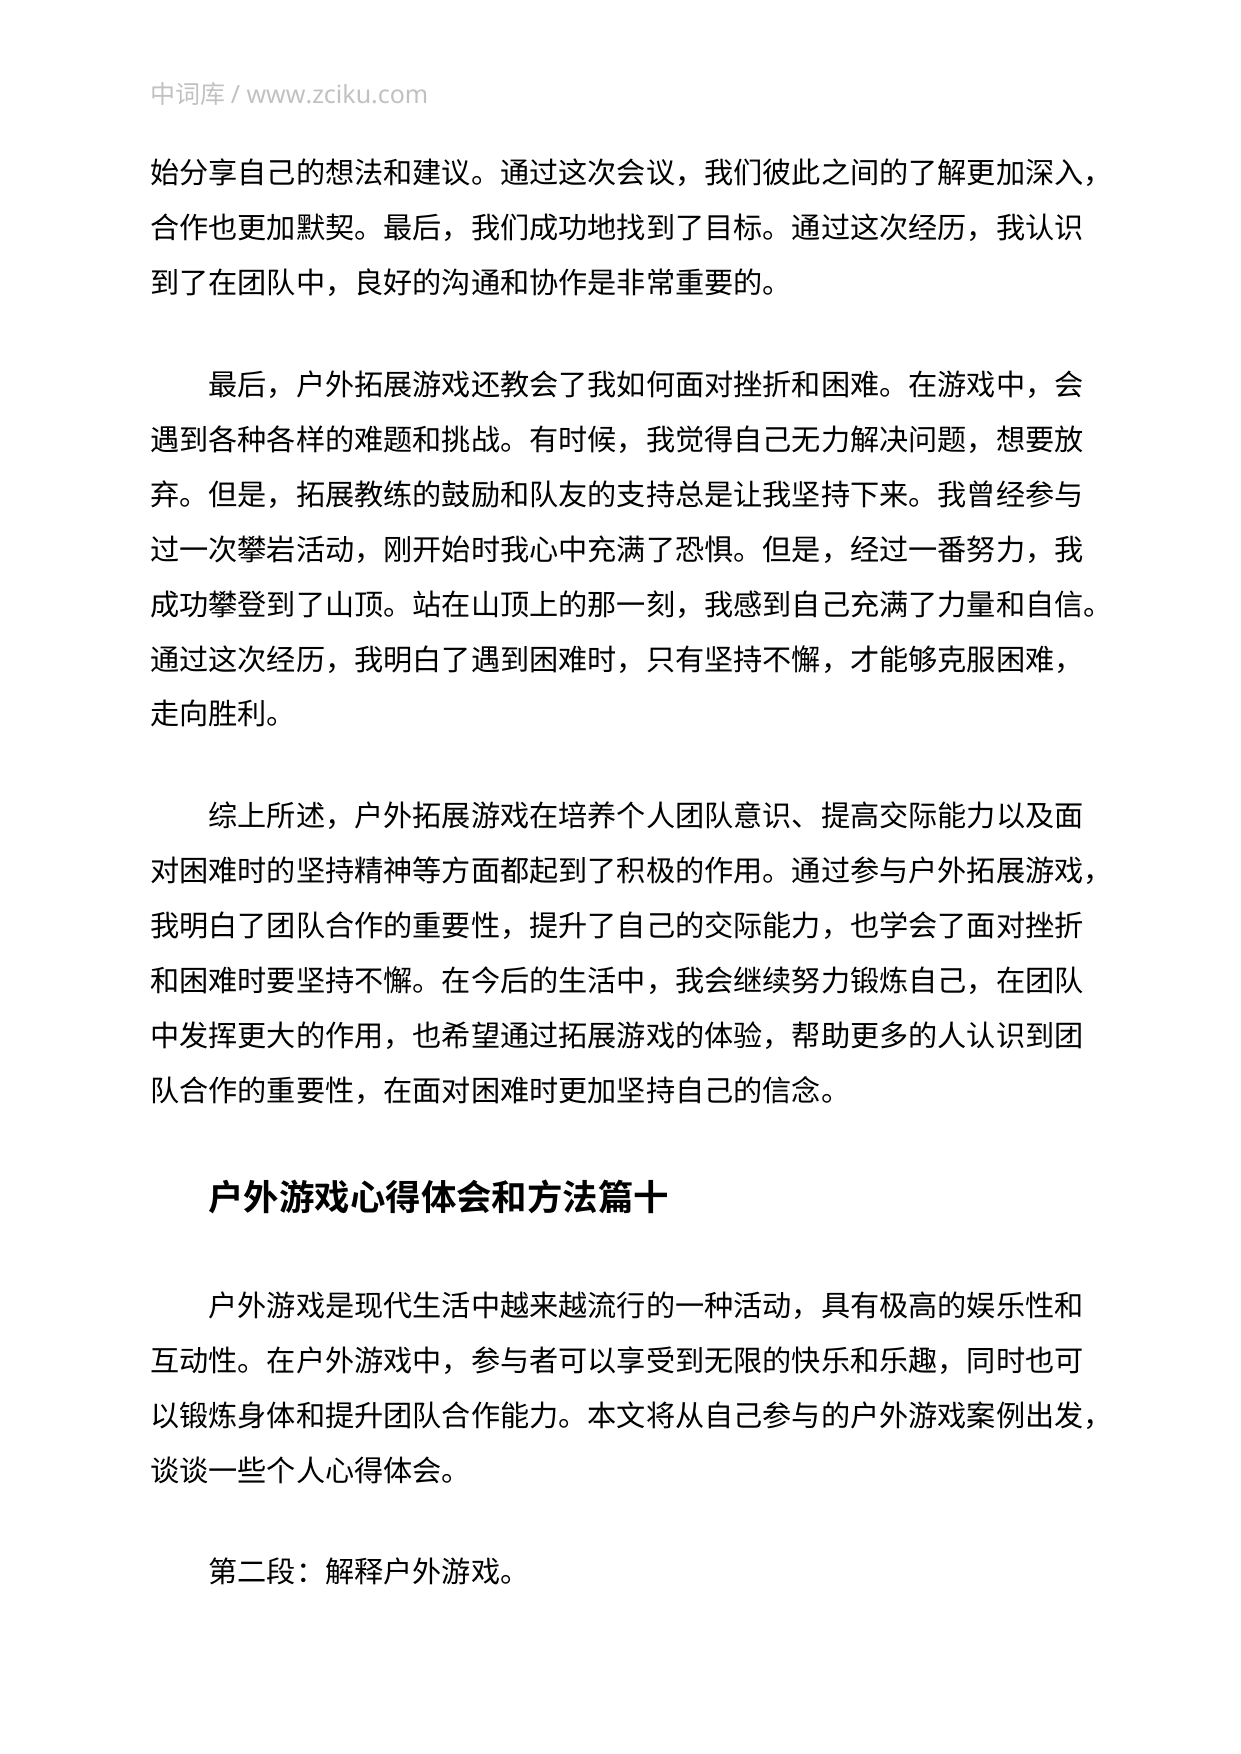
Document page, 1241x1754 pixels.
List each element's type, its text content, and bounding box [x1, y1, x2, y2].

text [150, 150, 1090, 302]
text 最后，户外拓展游戏还教会了我如何面对挫折和困难。在游戏中，会遇到各种各样的难题和挑战。有时候，我觉得自己无力解决问题，想要放弃。但是，拓展教练的鼓励和队友的支持总是让我坚持下来。我曾经参与过一次攀岩活动，刚开始时我心中充满了恐惧。但是，经过一番努力，我成功攀登到了山顶。站在山顶上的那一刻，我感到自己充满了力量和自信。通过这次经历，我明白了遇到困难时，只有坚持不懈，才能够克服困难，走向胜利。 [150, 362, 1090, 733]
text 综上所述，户外拓展游戏在培养个人团队意识、提高交际能力以及面对困难时的坚持精神等方面都起到了积极的作用。通过参与户外拓展游戏，我明白了团队合作的重要性，提升了自己的交际能力，也学会了面对挫折和困难时要坚持不懈。在今后的生活中，我会继续努力锻炼自己，在团队中发挥更大的作用，也希望通过拓展游戏的体验，帮助更多的人认识到团队合作的重要性，在面对困难时更加坚持自己的信念。 [150, 793, 1090, 1109]
text 户外游戏心得体会和方法篇十 [150, 1169, 1090, 1220]
text 户外游戏是现代生活中越来越流行的一种活动，具有极高的娱乐性和互动性。在户外游戏中，参与者可以享受到无限的快乐和乐趣，同时也可以锻炼身体和提升团队合作能力。本文将从自己参与的户外游戏案例出发，谈谈一些个人心得体会。 [150, 1282, 1090, 1489]
text 第二段：解释户外游戏。 [150, 1549, 1090, 1591]
